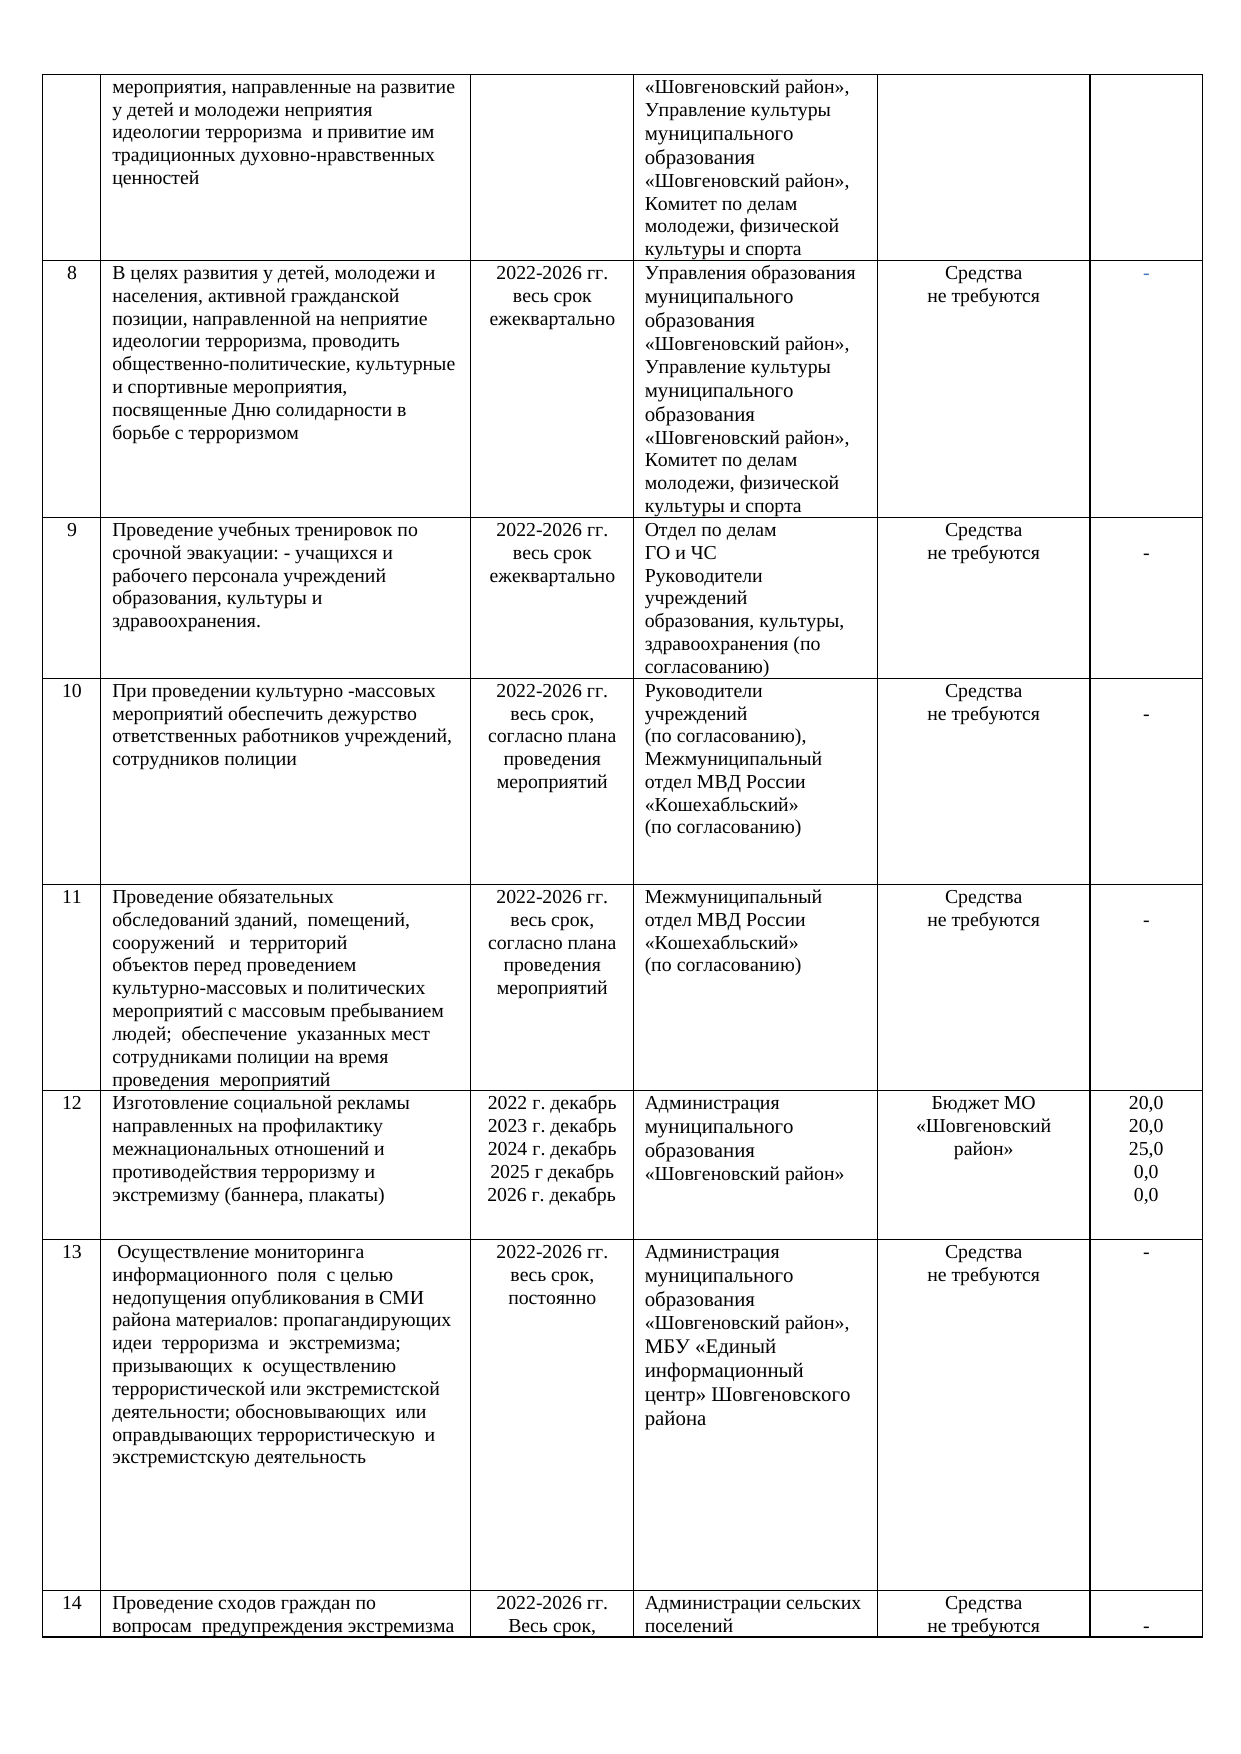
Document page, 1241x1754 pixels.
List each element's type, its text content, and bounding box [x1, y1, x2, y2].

table_cell 7 [43, 75, 100, 260]
table_cell Средства не требуются [878, 1240, 1089, 1590]
table_cell 9 [43, 518, 100, 678]
table_cell Средства не требуются [878, 885, 1089, 1090]
table_cell - [1091, 1240, 1202, 1590]
table_cell Руководители учреждений (по согласованию), Межмуниципальный отдел МВД России «Кошехабльский» (по согласованию) [634, 679, 877, 884]
table_cell 2022-2026 гг. весь срок ежеквартально [471, 261, 633, 517]
table_cell Бюджет МО «Шовгеновский район» [878, 1091, 1089, 1239]
table_cell Администрация муниципального образования «Шовгеновский район», МБУ «Единый информационный центр» Шовгеновского района [634, 1240, 877, 1590]
table_cell - [1091, 885, 1202, 1090]
table_cell 12 [43, 1091, 100, 1239]
table_cell 2022 г. декабрь 2023 г. декабрь 2024 г. декабрь 2025 г декабрь 2026 г. декабрь [471, 1091, 633, 1239]
table_cell 2022-2026 гг. весь срок, согласно плана проведения мероприятий [471, 679, 633, 884]
table_cell Администрация муниципального образования «Шовгеновский район» [634, 1091, 877, 1239]
table_cell В целях развития у детей, молодежи и населения, активной гражданской позиции, направленной на неприятие идеологии терроризма, проводить общественно-политические, культурные и спортивные мероприятия, посвященные Дню солидарности в борьбе с терроризмом [101, 261, 470, 517]
table_cell 14 [43, 1591, 100, 1636]
table_cell Осуществление мониторинга информационного поля с целью недопущения опубликования в СМИ района материалов: пропагандирующих идеи терроризма и экстремизма; призывающих к осуществлению террористической или экстремистской деятельности; обосновывающих или оправдывающих террористическую и экстремистскую деятельность [101, 1240, 470, 1590]
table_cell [634, 75, 877, 260]
table_cell Средства не требуются [878, 679, 1089, 884]
table_cell Отдел по делам ГО и ЧС Руководители учреждений образования, культуры, здравоохранения (по согласованию) [634, 518, 877, 678]
table_cell Средства не требуются [878, 261, 1089, 517]
table_cell Межмуниципальный отдел МВД России «Кошехабльский» (по согласованию) [634, 885, 877, 1090]
table_cell - [1091, 261, 1202, 517]
table_cell - [1091, 518, 1202, 678]
table_cell - [1091, 679, 1202, 884]
table_cell Проведение учебных тренировок по срочной эвакуации: - учащихся и рабочего персонала учреждений образования, культуры и здравоохранения. [101, 518, 470, 678]
table_cell При проведении культурно -массовых мероприятий обеспечить дежурство ответственных работников учреждений, сотрудников полиции [101, 679, 470, 884]
table_cell 10 [43, 679, 100, 884]
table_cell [878, 1591, 1089, 1636]
table_cell 2022-2026 гг. весь срок ежеквартально [471, 518, 633, 678]
table_cell Средства не требуются [878, 518, 1089, 678]
table_cell 8 [43, 261, 100, 517]
table_cell 20,0 20,0 25,0 0,0 0,0 [1091, 1091, 1202, 1239]
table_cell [101, 75, 470, 260]
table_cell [471, 75, 633, 260]
table_cell Проведение обязательных обследований зданий, помещений, сооружений и территорий объектов перед проведением культурно-массовых и политических мероприятий с массовым пребыванием людей; обеспечение указанных мест сотрудниками полиции на время проведения мероприятий [101, 885, 470, 1090]
table_cell - [1091, 75, 1202, 260]
table_cell 2022-2026 гг. весь срок, постоянно [471, 1240, 633, 1590]
table_cell 11 [43, 885, 100, 1090]
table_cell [878, 75, 1089, 260]
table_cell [471, 1591, 633, 1636]
table_cell 2022-2026 гг. весь срок, согласно плана проведения мероприятий [471, 885, 633, 1090]
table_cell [634, 1591, 877, 1636]
table_cell - [1091, 1591, 1202, 1636]
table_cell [101, 1591, 470, 1636]
table_cell Изготовление социальной рекламы направленных на профилактику межнациональных отношений и противодействия терроризму и экстремизму (баннера, плакаты) [101, 1091, 470, 1239]
table_cell 13 [43, 1240, 100, 1590]
